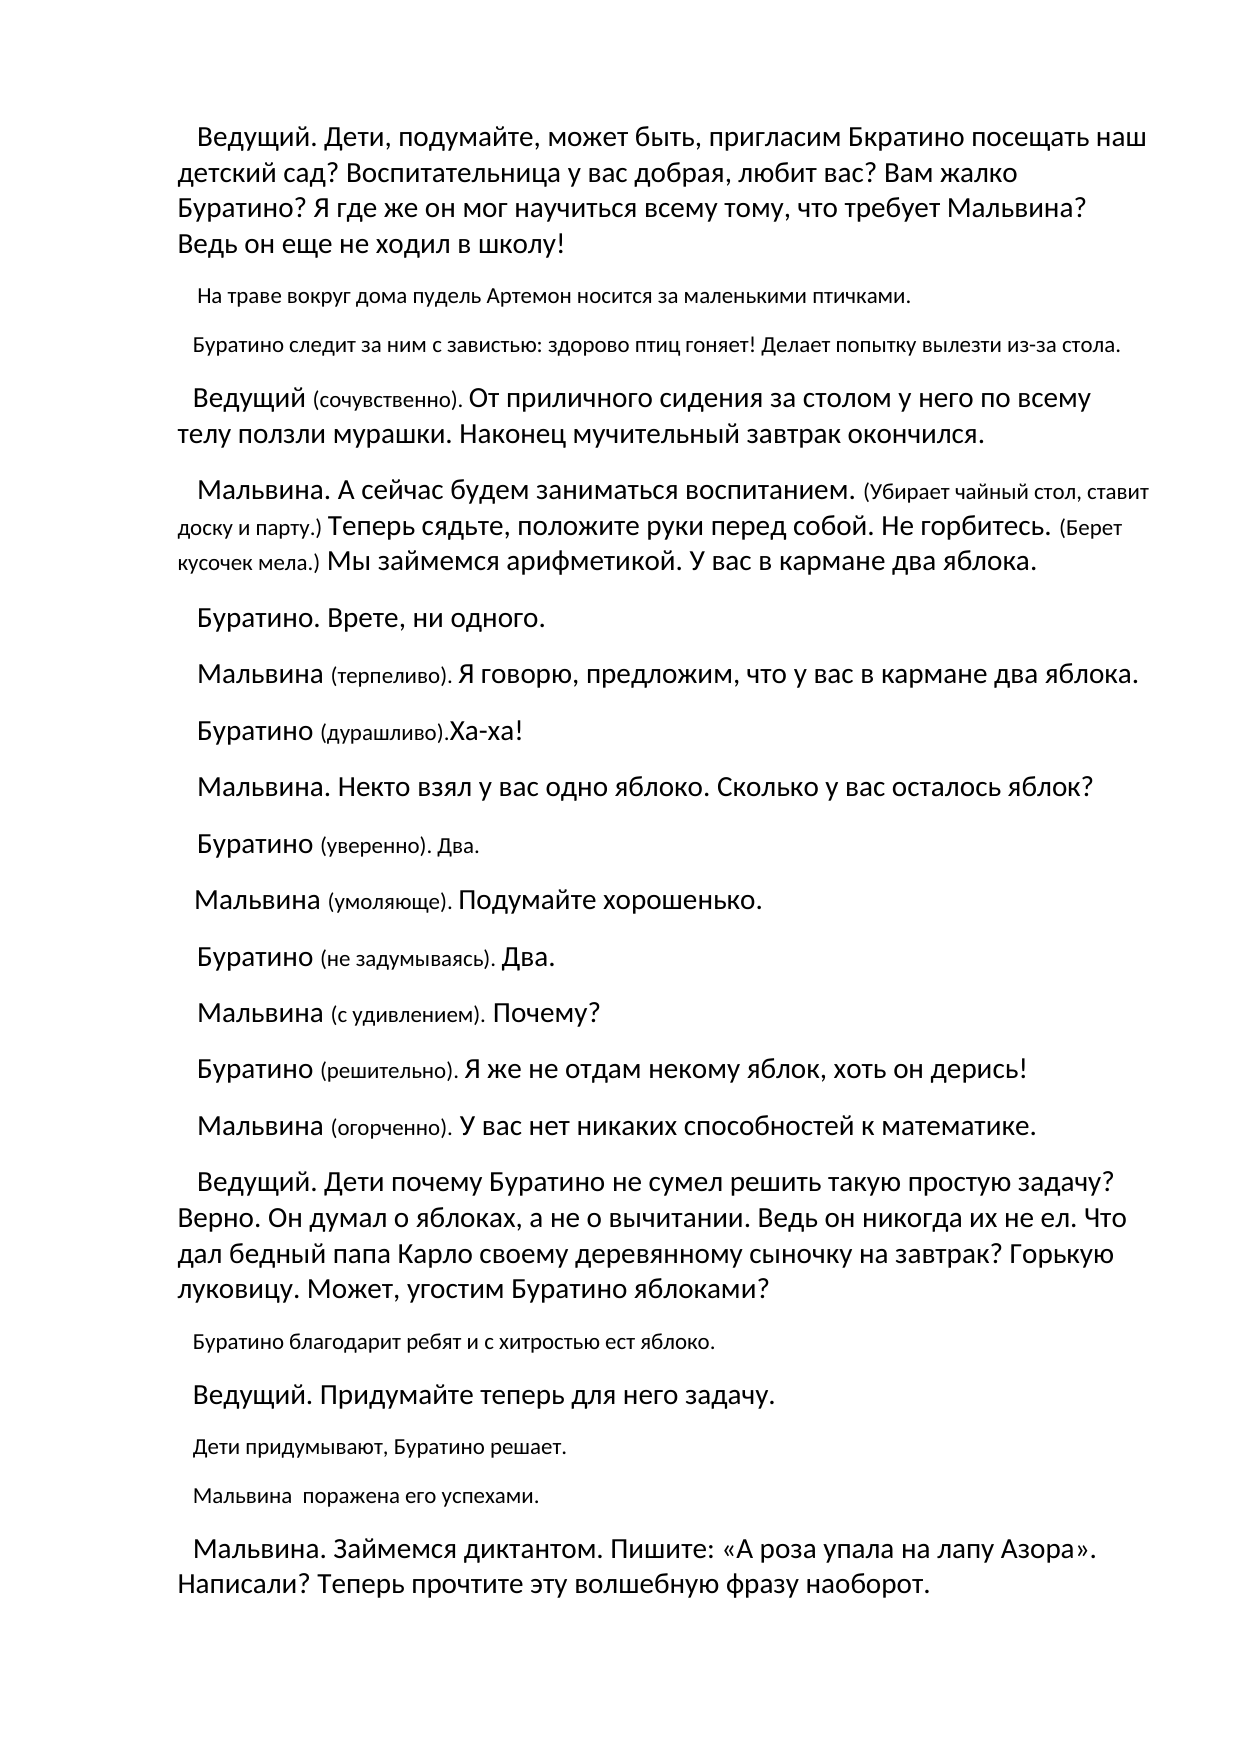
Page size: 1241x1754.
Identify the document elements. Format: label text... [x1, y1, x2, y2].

text Ведущий. Придумайте теперь для него задачу. [177, 1376, 1152, 1411]
text Мальвина (терпеливо). Я говорю, предложим, что у вас в кармане два яблока. [177, 655, 1152, 691]
text Ведущий (сочувственно). От приличного сидения за столом у него по всему телу ползли мурашки. Наконец мучительный завтрак окончился. [177, 379, 1152, 450]
text Буратино (решительно). Я же не отдам некому яблок, хоть он дерись! [177, 1051, 1152, 1086]
text Мальвина поражена его успехами. [177, 1481, 1152, 1509]
text Мальвина. Некто взял у вас одно яблоко. Сколько у вас осталось яблок? [177, 768, 1152, 804]
text Мальвина (с удивлением). Почему? [177, 994, 1152, 1030]
text Мальвина (огорченно). У вас нет никаких способностей к математике. [177, 1107, 1152, 1143]
text Буратино (уверенно). Два. [177, 825, 1152, 860]
text Буратино. Врете, ни одного. [177, 599, 1152, 634]
text Ведущий. Дети почему Буратино не сумел решить такую простую задачу? Верно. Он думал о яблоках, а не о вычитании. Ведь он никогда их не ел. Что дал бедный папа Карло своему деревянному сыночку на завтрак? Горькую луковицу. Может, угостим Буратино яблоками? [177, 1163, 1152, 1306]
text Дети придумывают, Буратино решает. [177, 1432, 1152, 1460]
text Буратино (дурашливо).Ха-ха! [177, 712, 1152, 747]
text Мальвина (умоляюще). Подумайте хорошенько. [177, 881, 1152, 917]
text Мальвина. Займемся диктантом. Пишите: «А роза упала на лапу Азора». Написали? Теперь прочтите эту волшебную фразу наоборот. [177, 1530, 1152, 1601]
text Мальвина. А сейчас будем заниматься воспитанием. (Убирает чайный стол, ставит доску и парту.) Теперь сядьте, положите руки перед собой. Не горбитесь. (Берет кусочек мела.) Мы займемся арифметикой. У вас в кармане два яблока. [177, 471, 1152, 578]
text Буратино благодарит ребят и с хитростью ест яблоко. [177, 1327, 1152, 1355]
text Буратино (не задумываясь). Два. [177, 938, 1152, 973]
text Ведущий. Дети, подумайте, может быть, пригласим Бкратино посещать наш детский сад? Воспитательница у вас добрая, любит вас? Вам жалко Буратино? Я где же он мог научиться всему тому, что требует Мальвина? Ведь он еще не ходил в школу! [177, 118, 1152, 261]
text Буратино следит за ним с завистью: здорово птиц гоняет! Делает попытку вылезти из-за стола. [177, 330, 1152, 358]
text На траве вокруг дома пудель Артемон носится за маленькими птичками. [177, 281, 1152, 309]
